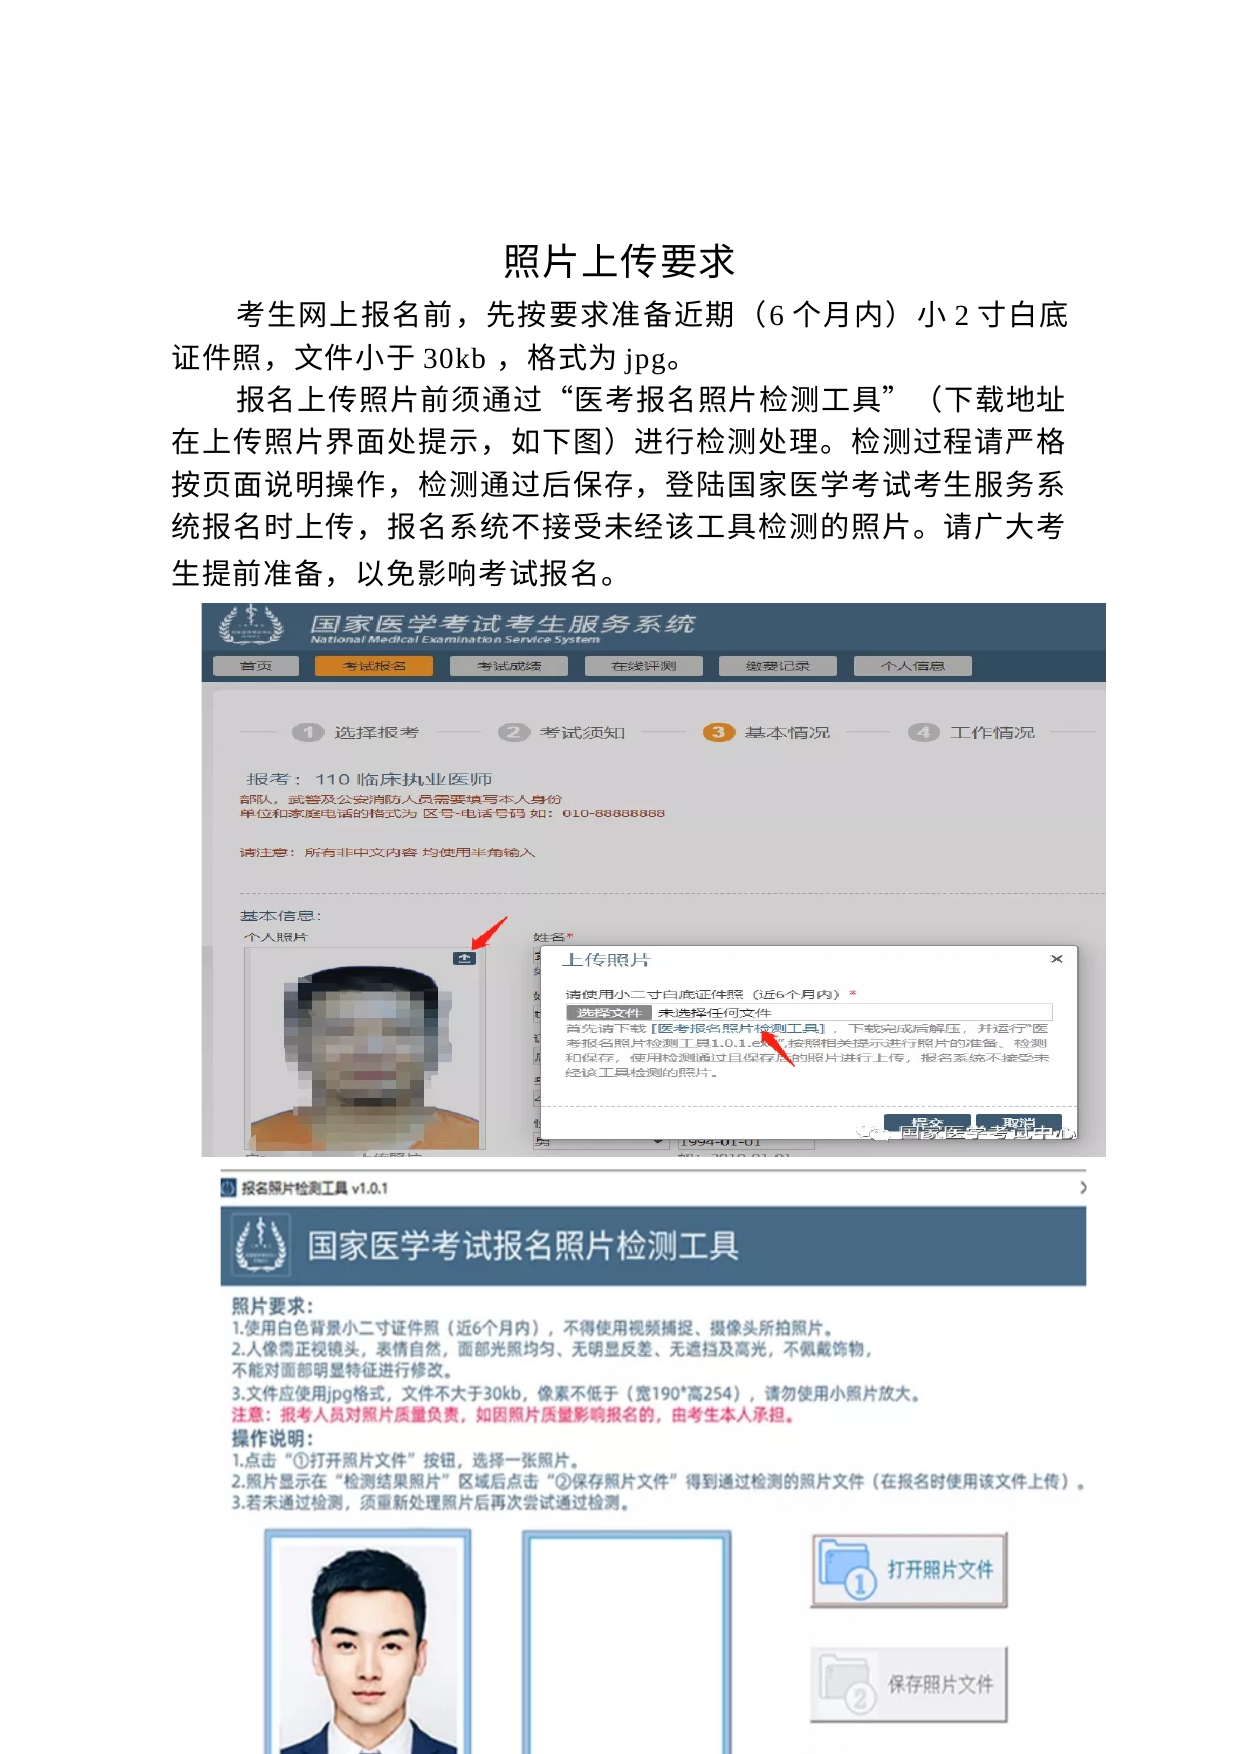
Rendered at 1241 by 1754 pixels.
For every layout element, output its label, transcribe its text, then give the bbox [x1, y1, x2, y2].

text 考生网上报名前，先按要求准备近期（6个月内）小2寸白底证件照，文件小于30kb ，格式为jpg。 [171, 292, 1069, 377]
picture [220, 1169, 1087, 1754]
text 照片上传要求 [171, 227, 1069, 292]
picture [201, 603, 1106, 1157]
text 报名上传照片前须通过“医考报名照片检测工具”（下载地址在上传照片界面处提示，如下图）进行检测处理。检测过程请严格按页面说明操作，检测通过后保存，登陆国家医学考试考生服务系统报名时上传，报名系统不接受未经该工具检测的照片。请广大考生提前准备，以免影响考试报名。 [171, 377, 1069, 594]
